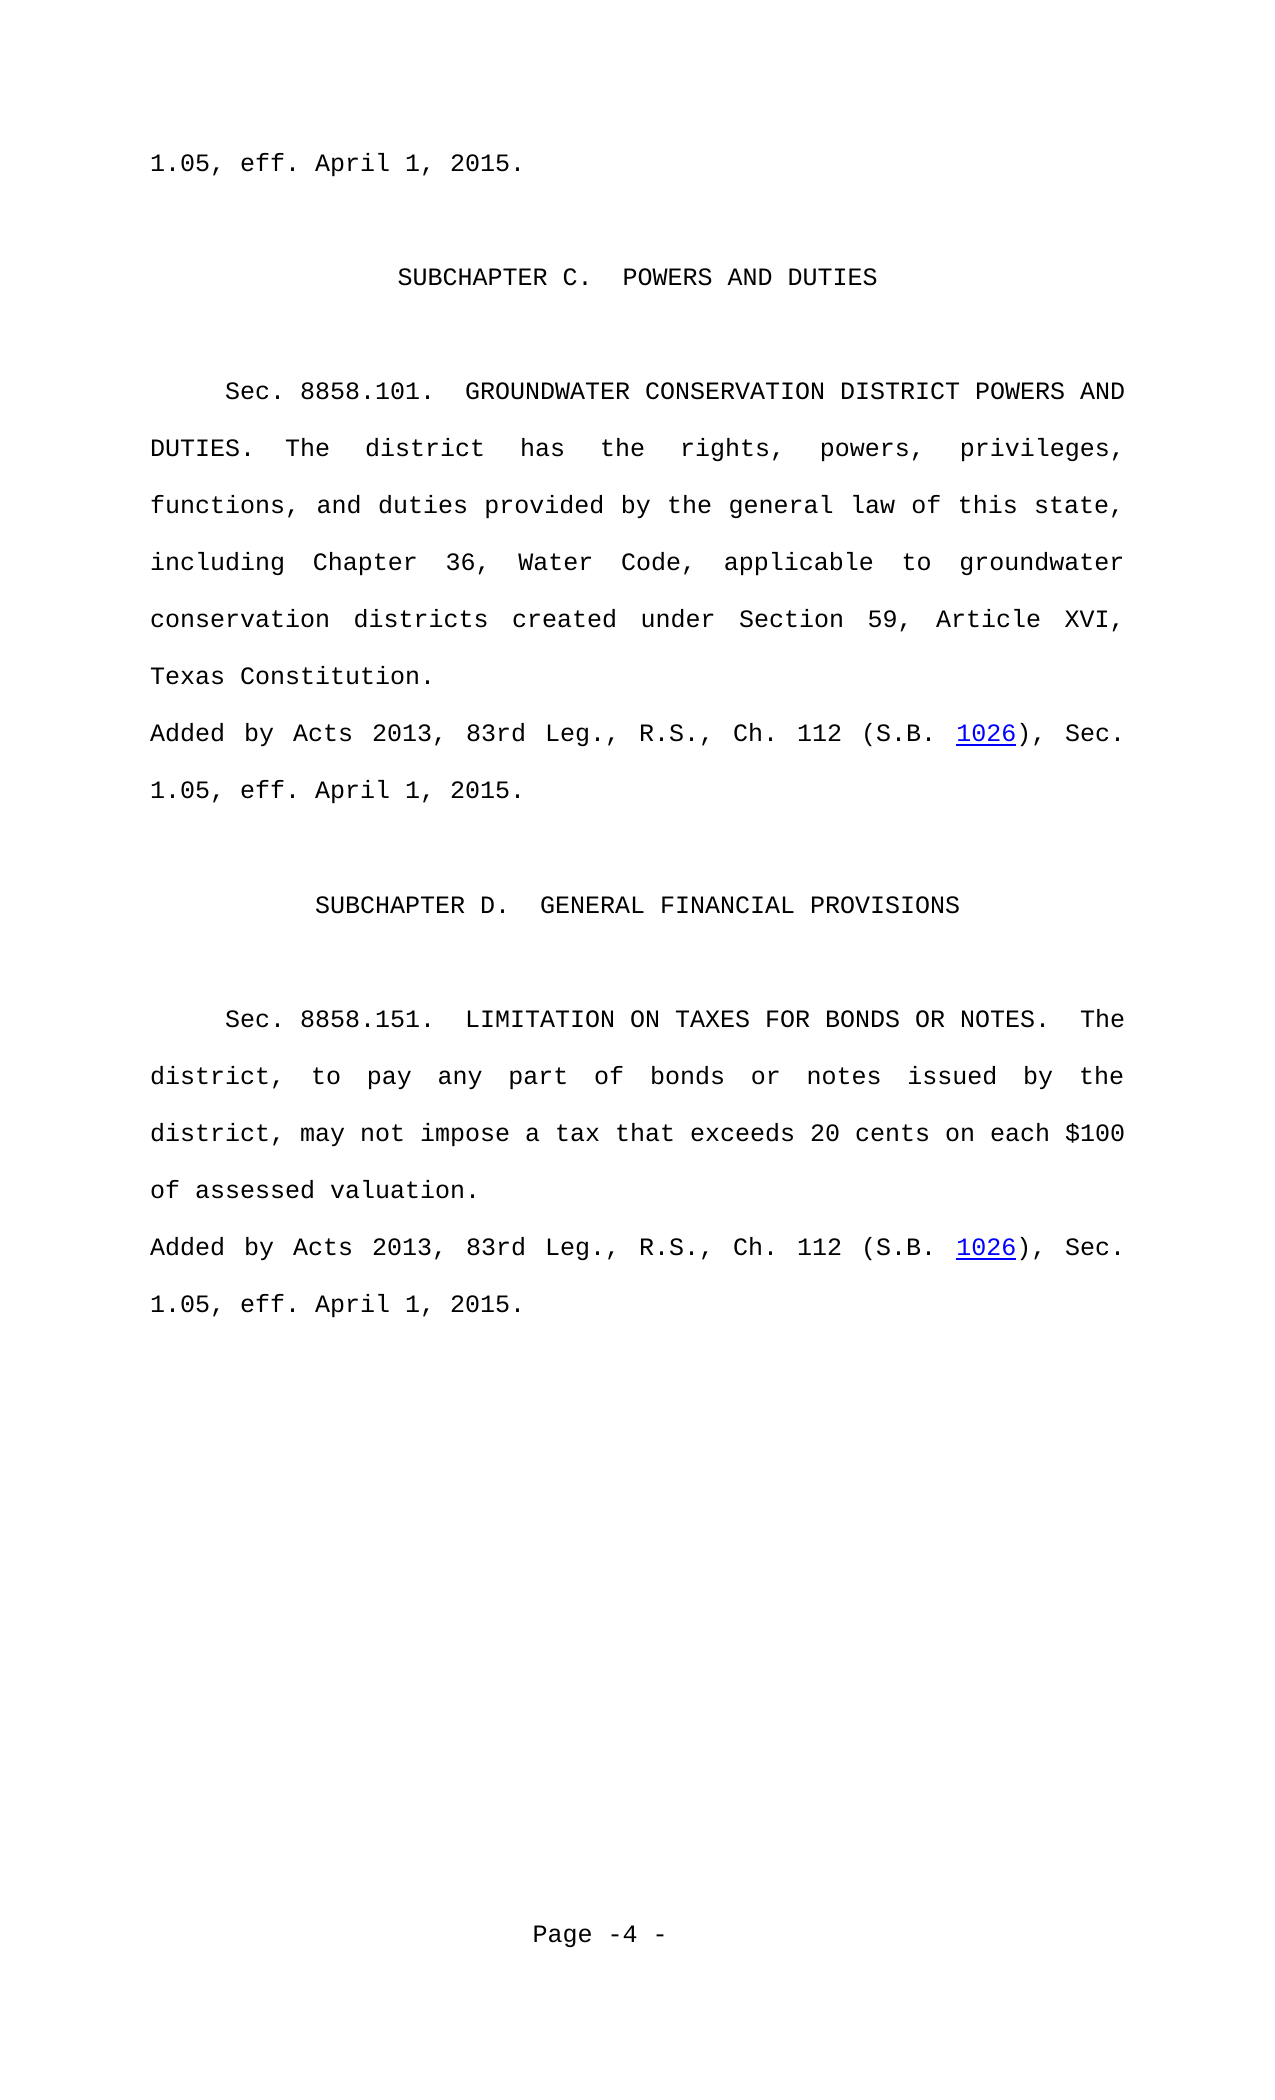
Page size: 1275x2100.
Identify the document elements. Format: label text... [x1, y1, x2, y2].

text SUBCHAPTER D. GENERAL FINANCIAL PROVISIONS [150, 892, 1125, 921]
text Added by Acts 2013, 83rd Leg., R.S., Ch. 112 (S.B. 1026), Sec. 1.05, eff. April 1, 2015. [150, 1234, 1125, 1320]
text Sec. 8858.101. GROUNDWATER CONSERVATION DISTRICT POWERS AND DUTIES. The district has the rights, powers, privileges, functions, and duties provided by the general law of this state, including Chapter 36, Water Code, applicable to groundwater conservation districts created under Section 59, Article XVI, Texas Constitution. [150, 378, 1125, 692]
text Added by Acts 2013, 83rd Leg., R.S., Ch. 112 (S.B. 1026), Sec. 1.05, eff. April 1, 2015. [150, 721, 1125, 806]
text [150, 150, 1125, 178]
text SUBCHAPTER C. POWERS AND DUTIES [150, 264, 1125, 293]
text Sec. 8858.151. LIMITATION ON TAXES FOR BONDS OR NOTES. The district, to pay any part of bonds or notes issued by the district, may not impose a tax that exceeds 20 cents on each $100 of assessed valuation. [150, 1006, 1125, 1206]
